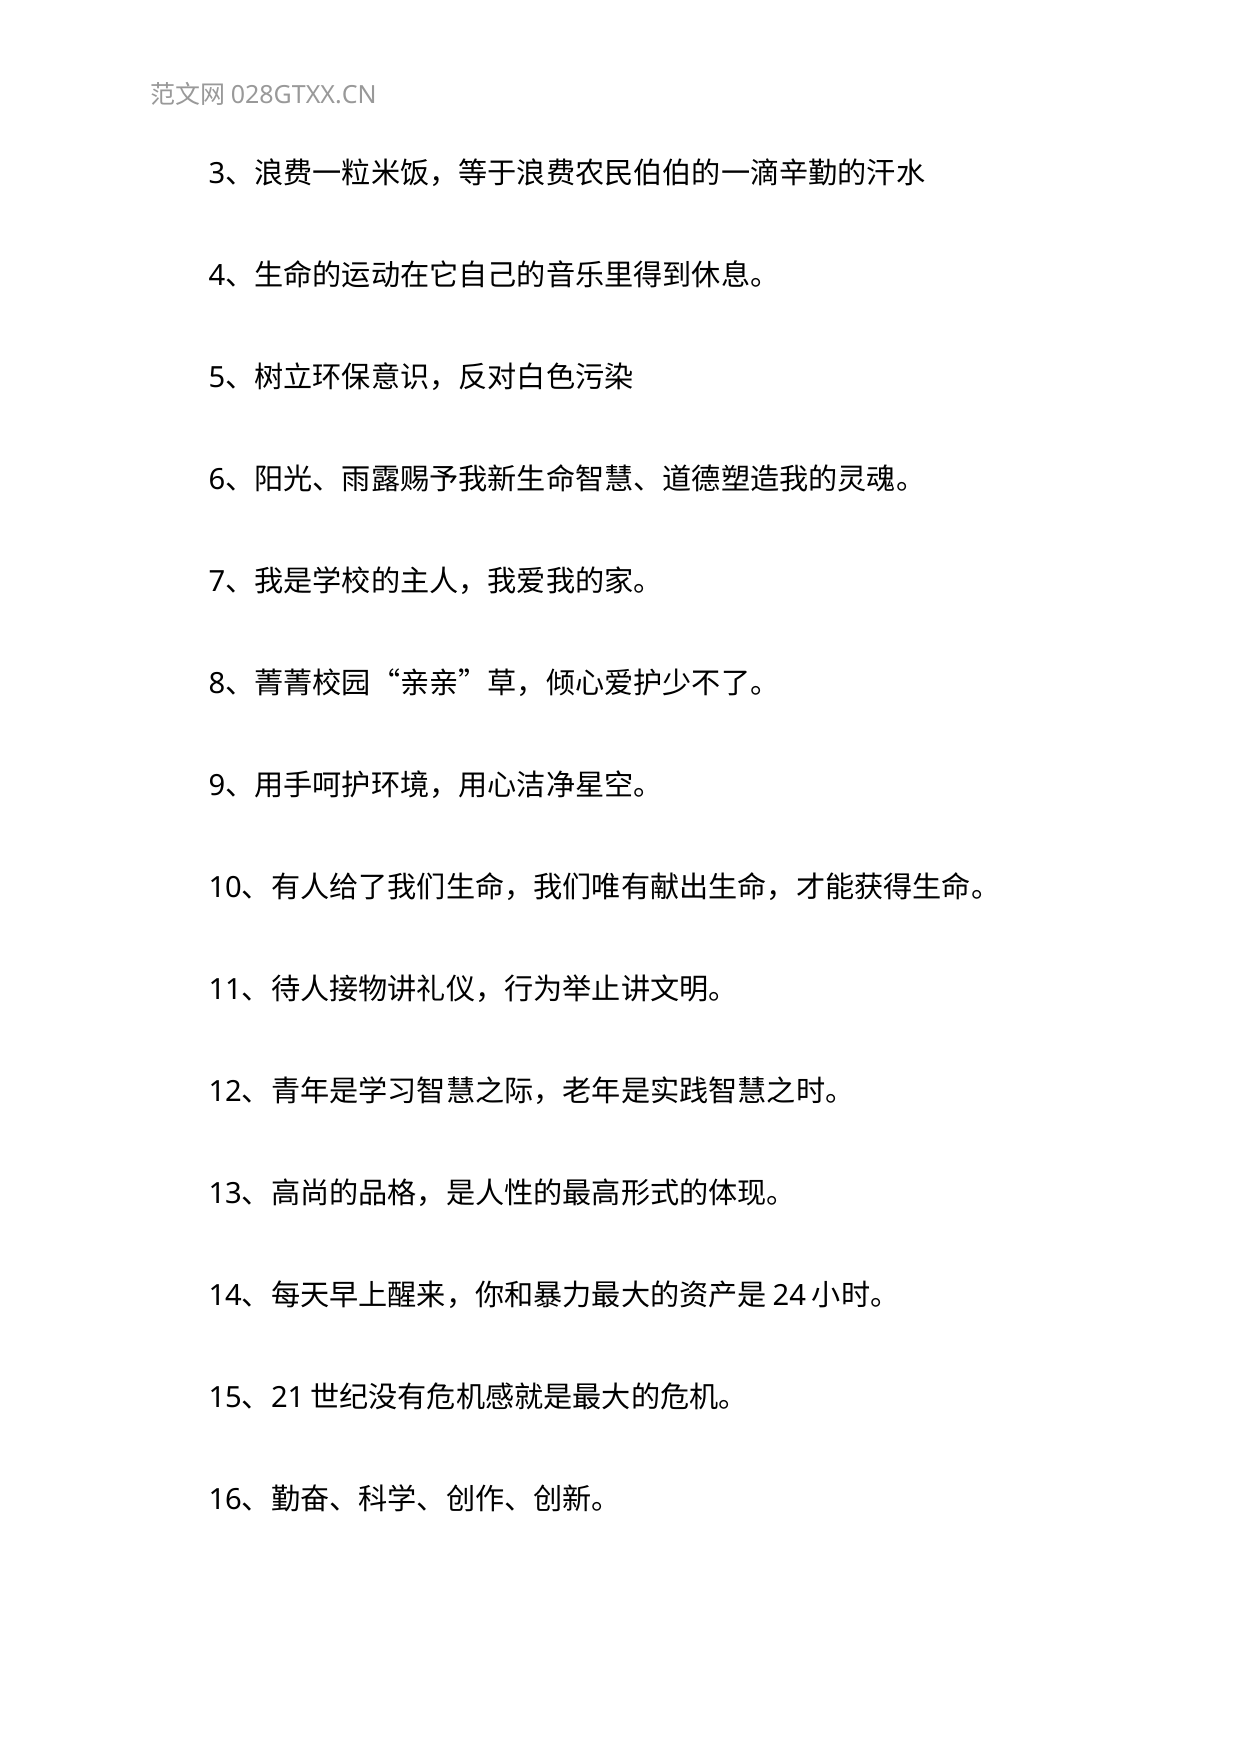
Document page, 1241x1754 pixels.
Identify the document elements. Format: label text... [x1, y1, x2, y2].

text 11、待人接物讲礼仪，行为举止讲文明。 [150, 966, 1090, 1008]
text 9、用手呵护环境，用心洁净星空。 [150, 762, 1090, 804]
text 8、菁菁校园“亲亲”草，倾心爱护少不了。 [150, 660, 1090, 702]
text 10、有人给了我们生命，我们唯有献出生命，才能获得生命。 [150, 864, 1090, 906]
text 7、我是学校的主人，我爱我的家。 [150, 558, 1090, 600]
text 14、每天早上醒来，你和暴力最大的资产是24小时。 [150, 1272, 1090, 1314]
text 3、浪费一粒米饭，等于浪费农民伯伯的一滴辛勤的汗水 [150, 150, 1090, 192]
text 16、勤奋、科学、创作、创新。 [150, 1476, 1090, 1518]
text 6、阳光、雨露赐予我新生命智慧、道德塑造我的灵魂。 [150, 456, 1090, 498]
text 12、青年是学习智慧之际，老年是实践智慧之时。 [150, 1068, 1090, 1110]
text 5、树立环保意识，反对白色污染 [150, 354, 1090, 396]
text 15、21世纪没有危机感就是最大的危机。 [150, 1374, 1090, 1416]
text 13、高尚的品格，是人性的最高形式的体现。 [150, 1170, 1090, 1212]
text 4、生命的运动在它自己的音乐里得到休息。 [150, 252, 1090, 294]
